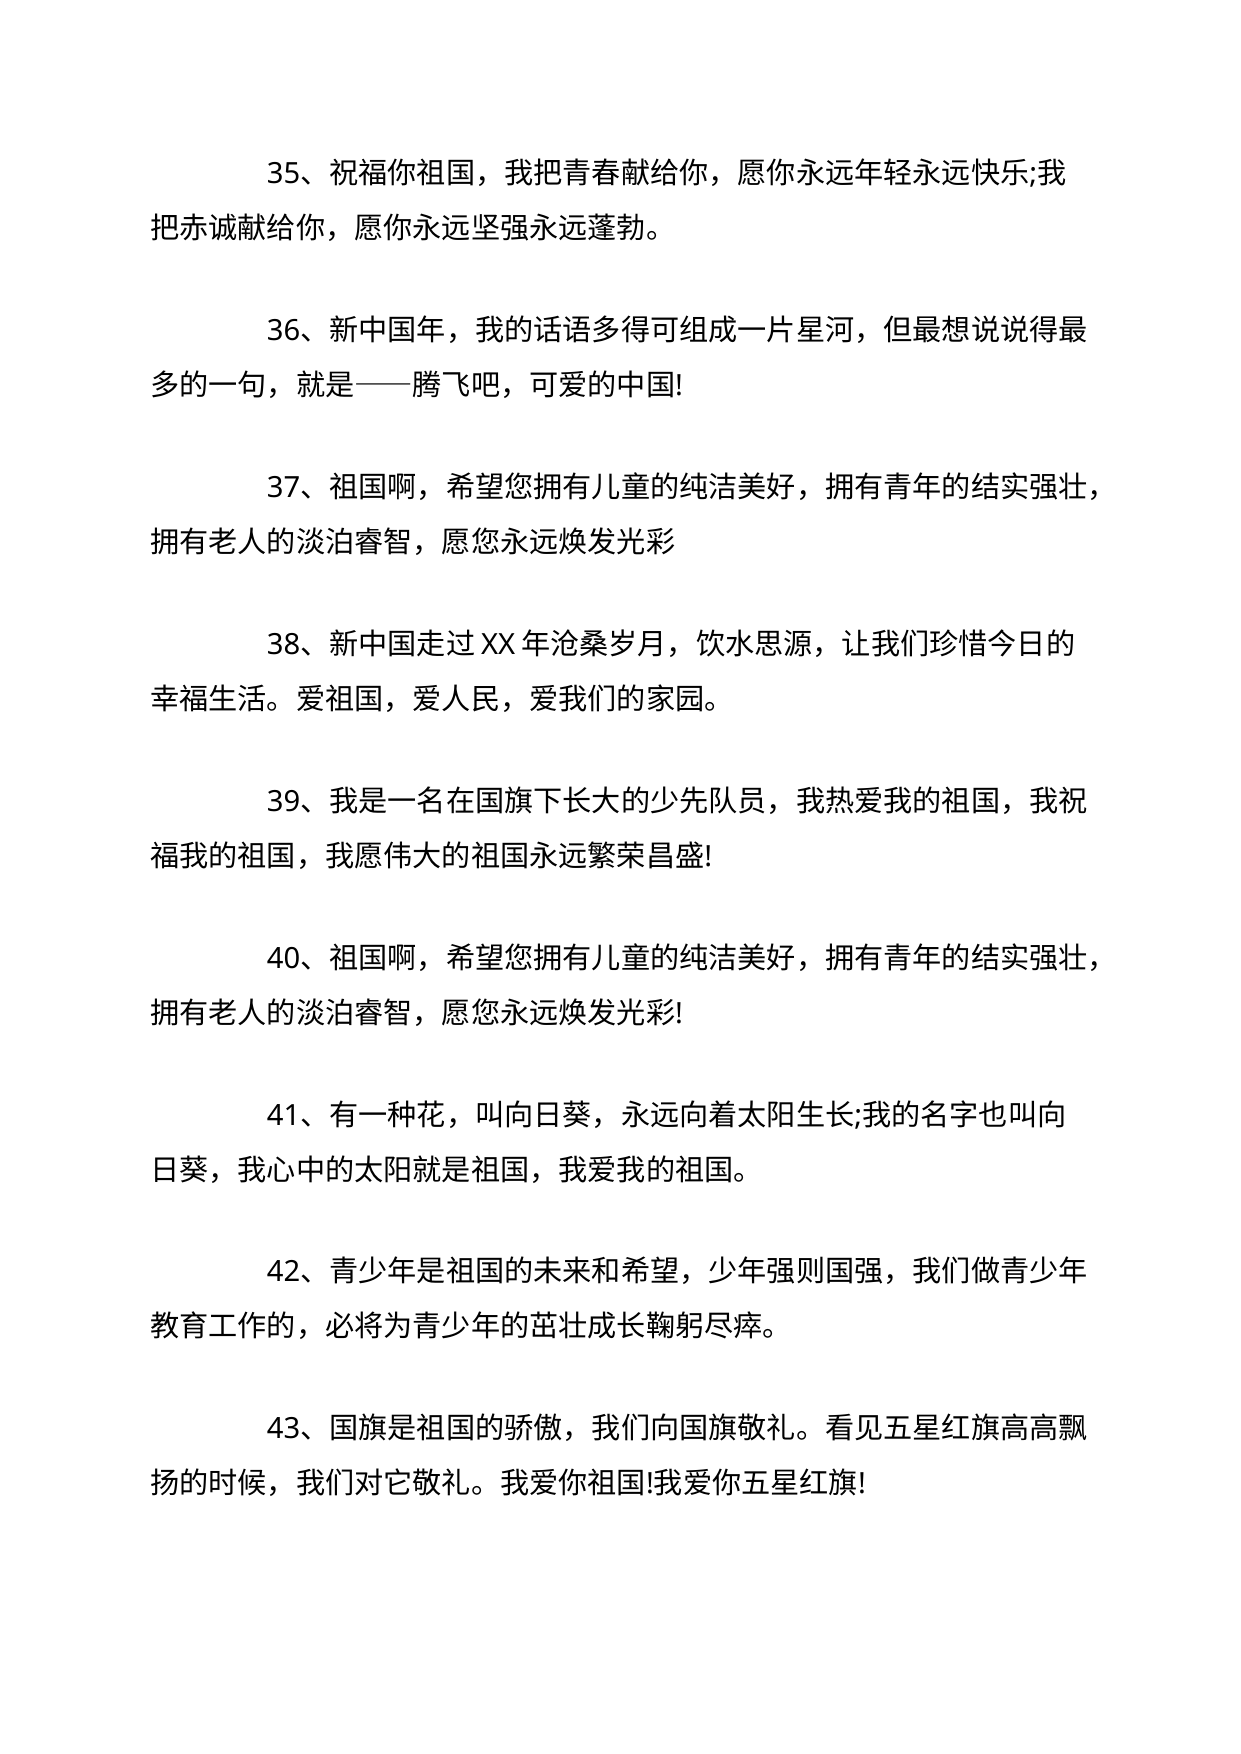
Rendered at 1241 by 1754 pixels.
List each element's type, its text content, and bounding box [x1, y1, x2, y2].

text 40、祖国啊，希望您拥有儿童的纯洁美好，拥有青年的结实强壮，拥有老人的淡泊睿智，愿您永远焕发光彩! [150, 934, 1090, 1032]
text 35、祝福你祖国，我把青春献给你，愿你永远年轻永远快乐;我把赤诚献给你，愿你永远坚强永远蓬勃。 [150, 150, 1090, 247]
text 39、我是一名在国旗下长大的少先队员，我热爱我的祖国，我祝福我的祖国，我愿伟大的祖国永远繁荣昌盛! [150, 777, 1090, 875]
text 42、青少年是祖国的未来和希望，少年强则国强，我们做青少年教育工作的，必将为青少年的茁壮成长鞠躬尽瘁。 [150, 1248, 1090, 1345]
text 37、祖国啊，希望您拥有儿童的纯洁美好，拥有青年的结实强壮，拥有老人的淡泊睿智，愿您永远焕发光彩 [150, 464, 1090, 561]
text 41、有一种花，叫向日葵，永远向着太阳生长;我的名字也叫向日葵，我心中的太阳就是祖国，我爱我的祖国。 [150, 1091, 1090, 1188]
text 38、新中国走过XX年沧桑岁月，饮水思源，让我们珍惜今日的幸福生活。爱祖国，爱人民，爱我们的家园。 [150, 621, 1090, 718]
text 36、新中国年，我的话语多得可组成一片星河，但最想说说得最多的一句，就是——腾飞吧，可爱的中国! [150, 307, 1090, 404]
text 43、国旗是祖国的骄傲，我们向国旗敬礼。看见五星红旗高高飘扬的时候，我们对它敬礼。我爱你祖国!我爱你五星红旗! [150, 1405, 1090, 1502]
